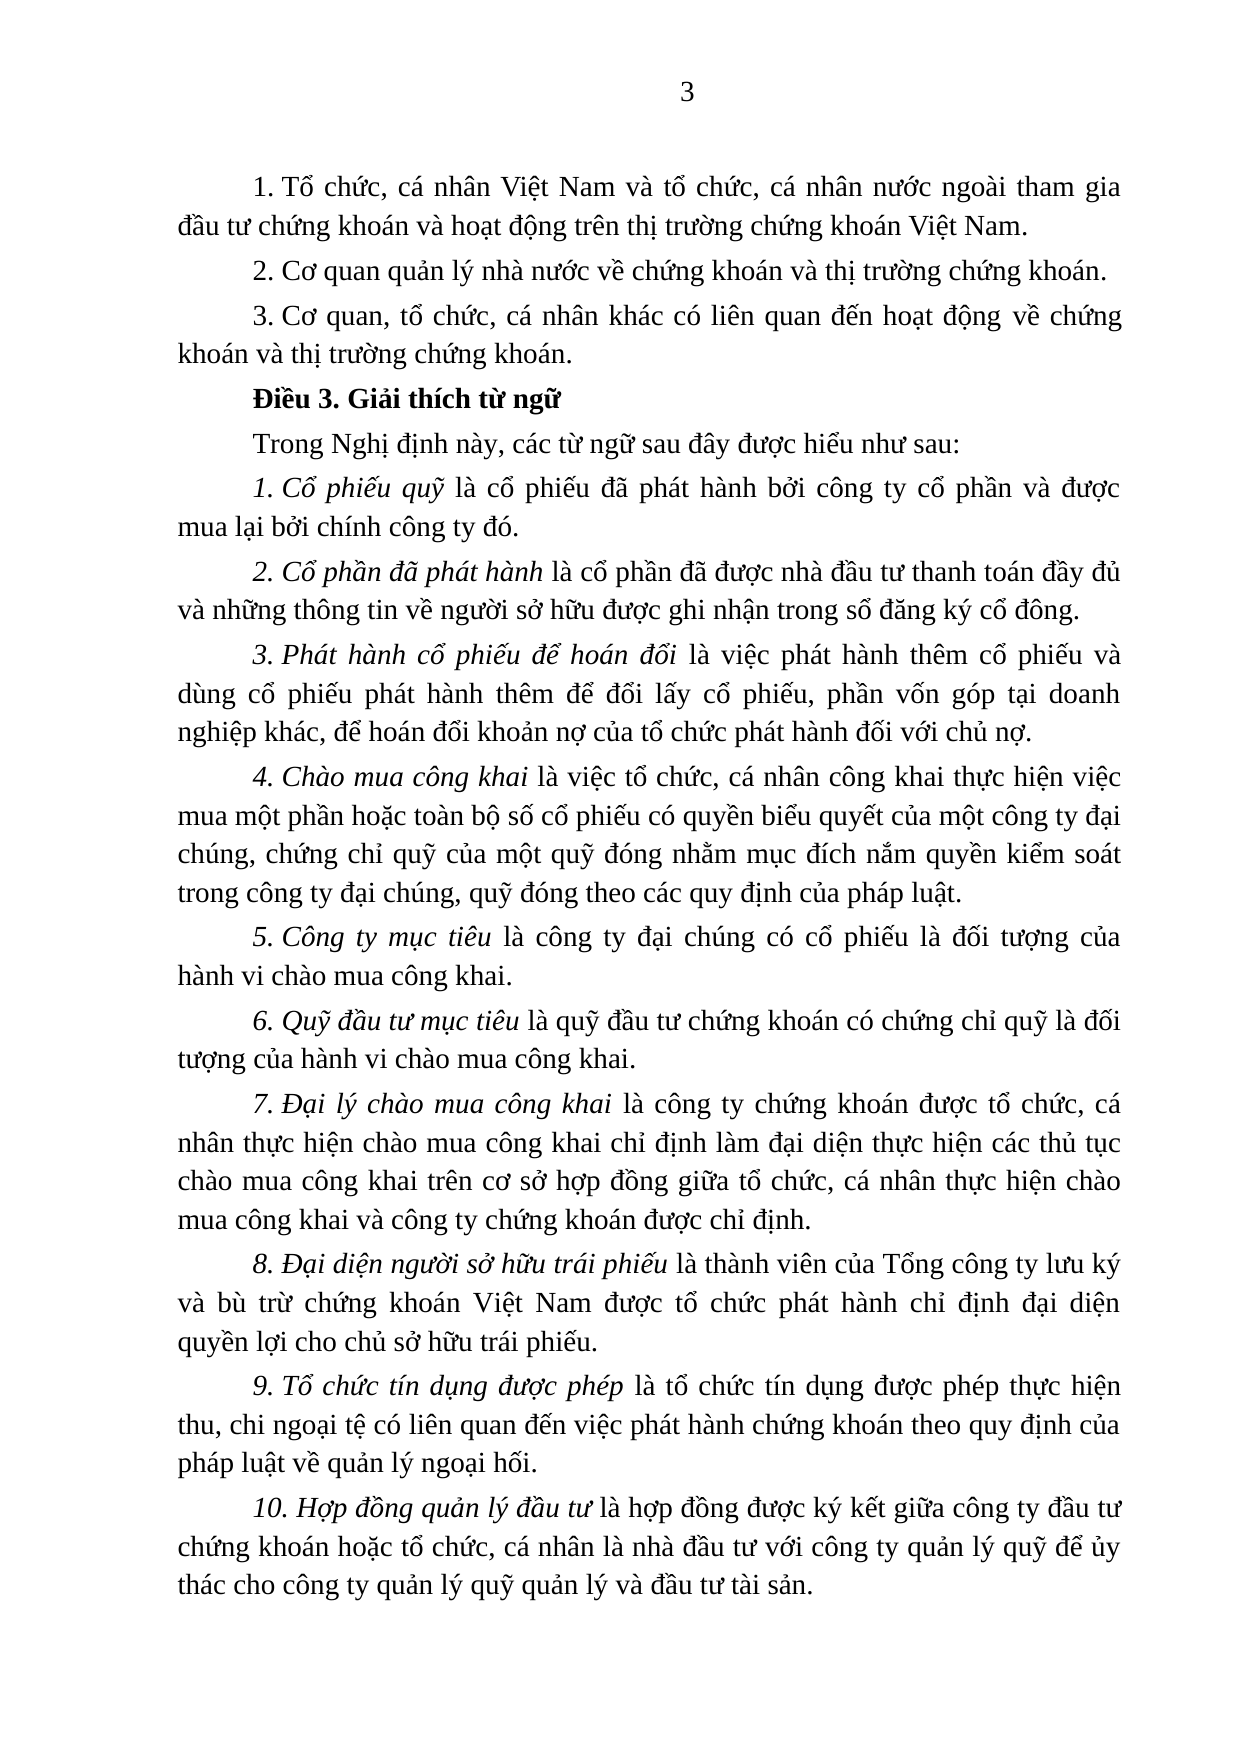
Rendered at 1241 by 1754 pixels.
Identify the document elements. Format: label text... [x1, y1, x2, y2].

list Quỹ đầu tư mục tiêu là quỹ đầu tư chứng khoán có chứng chỉ quỹ là đối tượng của hành vi chào mua công khai. [177, 1003, 1122, 1075]
list Cổ phiếu quỹ là cổ phiếu đã phát hành bởi công ty cổ phần và được mua lại bởi chính công ty đó. [177, 471, 1122, 543]
list Hợp đồng quản lý đầu tư là hợp đồng được ký kết giữa công ty đầu tư chứng khoán hoặc tổ chức, cá nhân là nhà đầu tư với công ty quản lý quỹ để ủy thác cho công ty quản lý quỹ quản lý và đầu tư tài sản. [177, 1490, 1122, 1601]
list Công ty mục tiêu là công ty đại chúng có cổ phiếu là đối tượng của hành vi chào mua công khai. [177, 919, 1122, 992]
list Tổ chức tín dụng được phép là tổ chức tín dụng được phép thực hiện thu, chi ngoại tệ có liên quan đến việc phát hành chứng khoán theo quy định của pháp luật về quản lý ngoại hối. [177, 1368, 1122, 1479]
list Cơ quan quản lý nhà nước về chứng khoán và thị trường chứng khoán. [177, 253, 1122, 286]
text Trong Nghị định này, các từ ngữ sau đây được hiểu như sau: [177, 426, 1122, 459]
list Đại lý chào mua công khai là công ty chứng khoán được tổ chức, cá nhân thực hiện chào mua công khai chỉ định làm đại diện thực hiện các thủ tục chào mua công khai trên cơ sở hợp đồng giữa tổ chức, cá nhân thực hiện chào mua công khai và công ty chứng khoán được chỉ định. [177, 1086, 1122, 1235]
subtitle Điều 3. Giải thích từ ngữ [177, 381, 1122, 414]
list Cơ quan, tổ chức, cá nhân khác có liên quan đến hoạt động về chứng khoán và thị trường chứng khoán. [177, 298, 1122, 370]
list Phát hành cổ phiếu để hoán đổi là việc phát hành thêm cổ phiếu và dùng cổ phiếu phát hành thêm để đổi lấy cổ phiếu, phần vốn góp tại doanh nghiệp khác, để hoán đổi khoản nợ của tổ chức phát hành đối với chủ nợ. [177, 637, 1122, 748]
list Cổ phần đã phát hành là cổ phần đã được nhà đầu tư thanh toán đầy đủ và những thông tin về người sở hữu được ghi nhận trong sổ đăng ký cổ đông. [177, 554, 1122, 626]
list Chào mua công khai là việc tổ chức, cá nhân công khai thực hiện việc mua một phần hoặc toàn bộ số cổ phiếu có quyền biểu quyết của một công ty đại chúng, chứng chỉ quỹ của một quỹ đóng nhằm mục đích nắm quyền kiểm soát trong công ty đại chúng, quỹ đóng theo các quy định của pháp luật. [177, 759, 1122, 908]
list Tổ chức, cá nhân Việt Nam và tổ chức, cá nhân nước ngoài tham gia đầu tư chứng khoán và hoạt động trên thị trường chứng khoán Việt Nam. [177, 169, 1122, 242]
list Đại diện người sở hữu trái phiếu là thành viên của Tổng công ty lưu ký và bù trừ chứng khoán Việt Nam được tổ chức phát hành chỉ định đại diện quyền lợi cho chủ sở hữu trái phiếu. [177, 1247, 1122, 1357]
